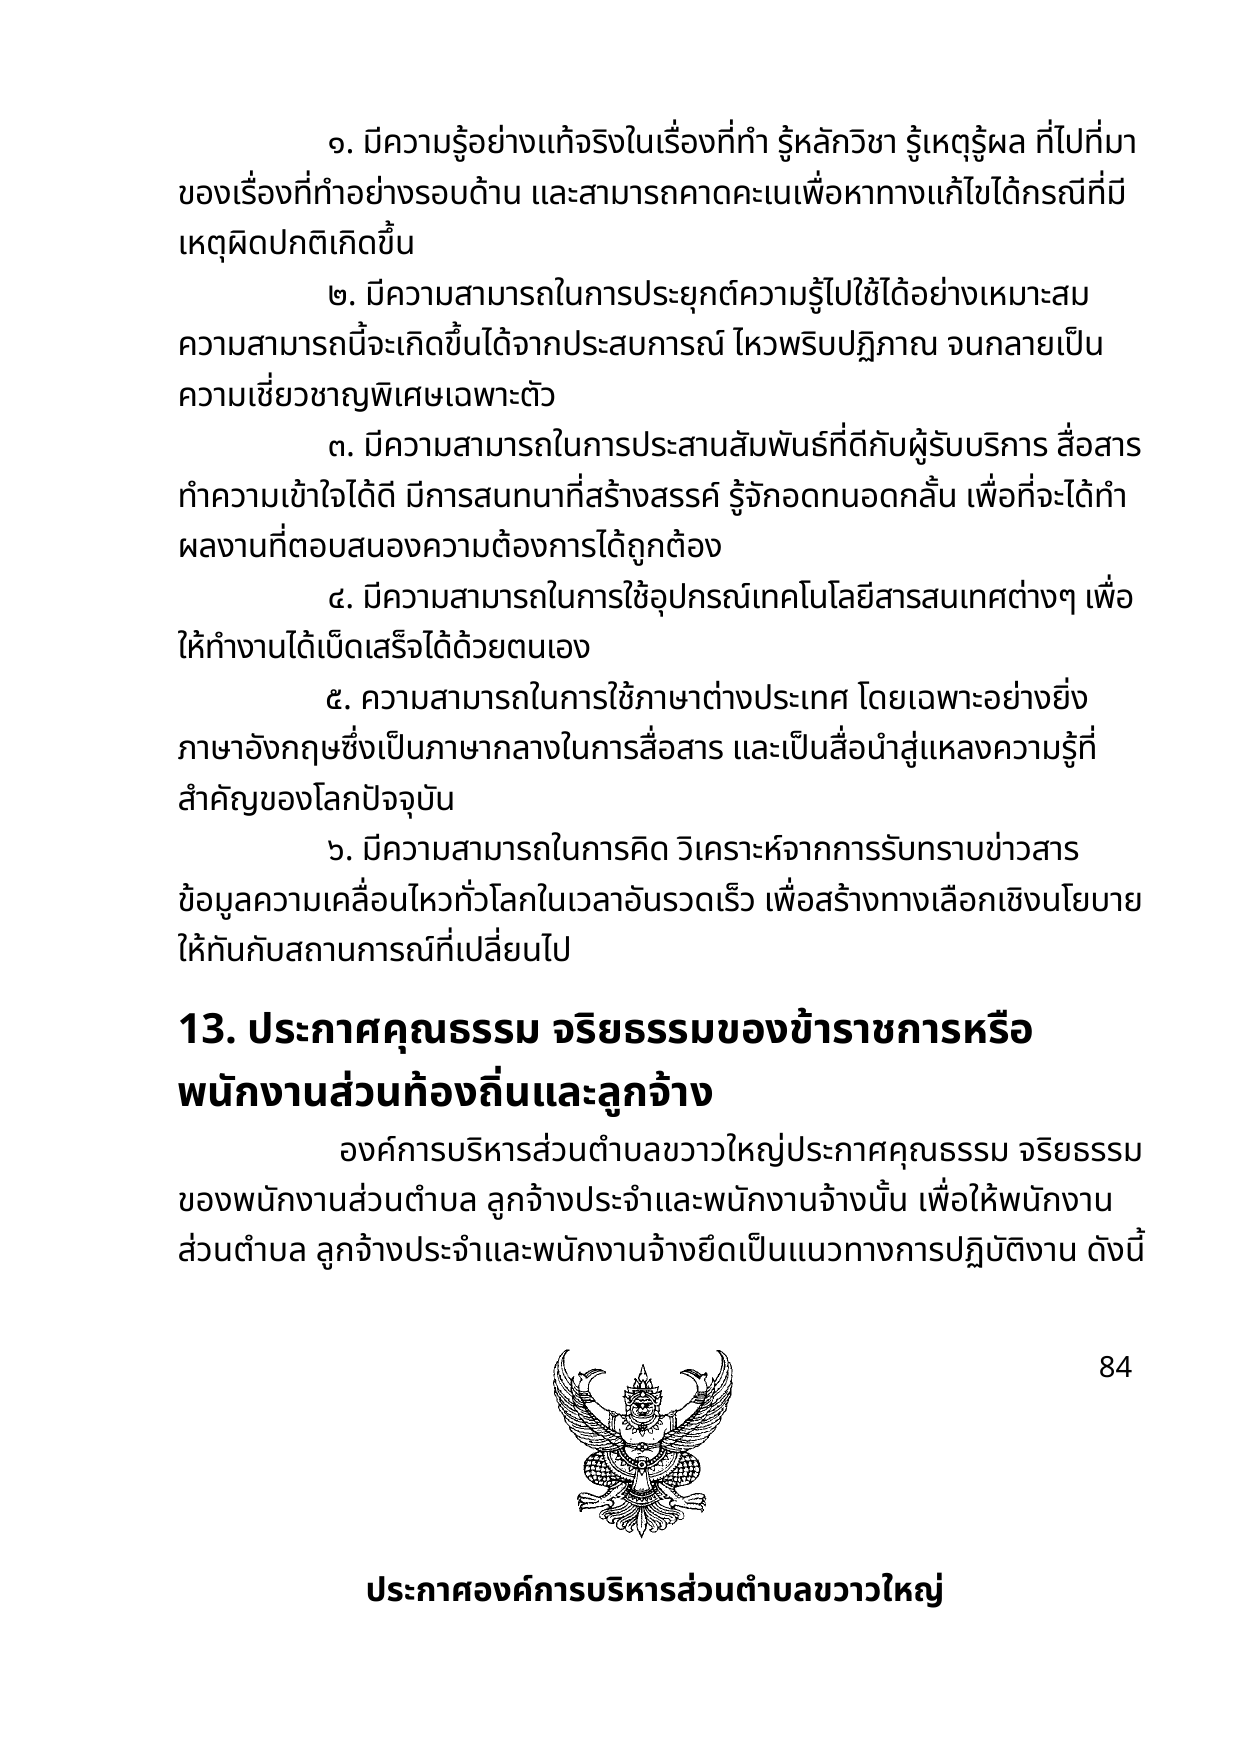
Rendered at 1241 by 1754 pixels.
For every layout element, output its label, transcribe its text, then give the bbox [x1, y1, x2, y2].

text องค์การบริหารส่วนตำบลขวาวใหญ่ประกาศคุณธรรม จริยธรรมของพนักงานส่วนตำบล ลูกจ้างประจำและพนักงานจ้างนั้น เพื่อให้พนักงานส่วนตำบล ลูกจ้างประจำและพนักงานจ้างยึดเป็นแนวทางการปฏิบัติงาน ดังนี้ [177, 1126, 1152, 1277]
text ๔. มีความสามารถในการใช้อุปกรณ์เทคโนโลยีสารสนเทศต่างๆ เพื่อให้ทำงานได้เบ็ดเสร็จได้ด้วยตนเอง [177, 573, 1152, 674]
picture [550, 1338, 740, 1545]
text ๖. มีความสามารถในการคิด วิเคราะห์จากการรับทราบข่าวสารข้อมูลความเคลื่อนไหวทั่วโลกในเวลาอันรวดเร็ว เพื่อสร้างทางเลือกเชิงนโยบายให้ทันกับสถานการณ์ที่เปลี่ยนไป [177, 825, 1152, 977]
text ประกาศองค์การบริหารส่วนตำบลขวาวใหญ่ [158, 1566, 1152, 1617]
text ๕. ความสามารถในการใช้ภาษาต่างประเทศ โดยเฉพาะอย่างยิ่งภาษาอังกฤษซึ่งเป็นภาษากลางในการสื่อสาร และเป็นสื่อนำสู่แหลงความรู้ที่สำคัญของโลกปัจจุบัน [177, 674, 1152, 825]
text ๓. มีความสามารถในการประสานสัมพันธ์ที่ดีกับผู้รับบริการ สื่อสารทำความเข้าใจได้ดี มีการสนทนาที่สร้างสรรค์ รู้จักอดทนอดกลั้น เพื่อที่จะได้ทำผลงานที่ตอบสนองความต้องการได้ถูกต้อง [177, 421, 1152, 573]
text ๑. มีความรู้อย่างแท้จริงในเรื่องที่ทำ รู้หลักวิชา รู้เหตุรู้ผล ที่ไปที่มาของเรื่องที่ทำอย่างรอบด้าน และสามารถคาดคะเนเพื่อหาทางแก้ไขได้กรณีที่มีเหตุผิดปกติเกิดขึ้น [177, 118, 1152, 270]
text ๒. มีความสามารถในการประยุกต์ความรู้ไปใช้ได้อย่างเหมาะสม ความสามารถนี้จะเกิดขึ้นได้จากประสบการณ์ ไหวพริบปฏิภาณ จนกลายเป็นความเชี่ยวชาญพิเศษเฉพาะตัว [177, 270, 1152, 421]
text 13. ประกาศคุณธรรม จริยธรรมของข้าราชการหรือพนักงานส่วนท้องถิ่นและลูกจ้าง [177, 999, 1152, 1126]
